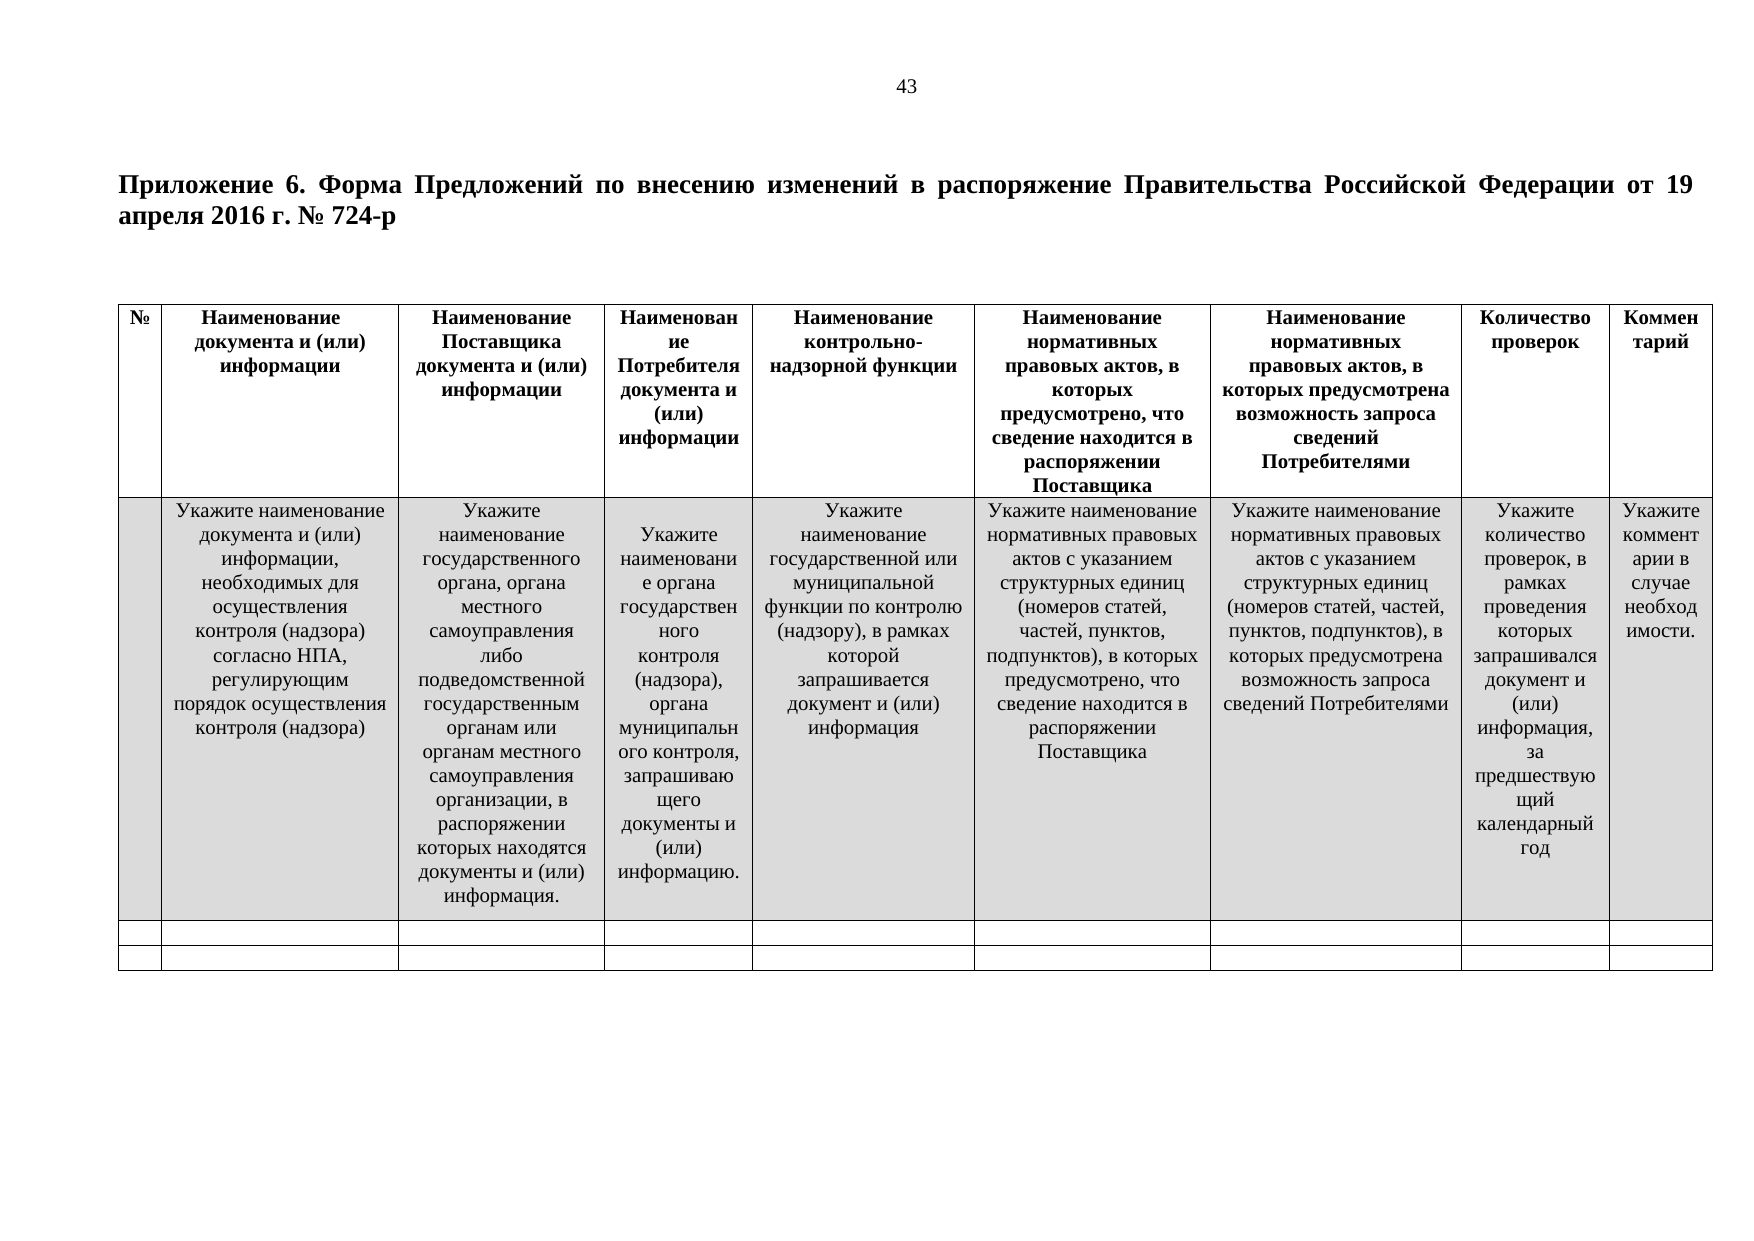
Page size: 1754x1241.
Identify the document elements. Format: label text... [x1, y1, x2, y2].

table_cell Укажите комментарии в случае необходимости. [1610, 498, 1712, 920]
table_header Количество проверок [1462, 305, 1609, 497]
table_cell [753, 921, 974, 945]
table_cell [1610, 921, 1712, 945]
table_cell Укажите наименование нормативных правовых актов с указанием структурных единиц (номеров статей, частей, пунктов, подпунктов), в которых предусмотрена возможность запроса сведений Потребителями [1211, 498, 1461, 920]
table_cell [119, 946, 161, 970]
table_header Наименование контрольно-надзорной функции [753, 305, 974, 497]
table_header Наименование документа и (или) информации [162, 305, 398, 497]
table_cell Укажите наименование нормативных правовых актов с указанием структурных единиц (номеров статей, частей, пунктов, подпунктов), в которых предусмотрено, что сведение находится в распоряжении Поставщика [975, 498, 1210, 920]
table_header Наименование Потребителя документа и (или) информации [605, 305, 752, 497]
table_cell [1610, 946, 1712, 970]
table_cell [162, 921, 398, 945]
table_cell [975, 921, 1210, 945]
table_cell Укажите наименование государственной или муниципальной функции по контролю (надзору), в рамках которой запрашивается документ и (или) информация [753, 498, 974, 920]
table_header Наименование Поставщика документа и (или) информации [399, 305, 604, 497]
table_cell [1211, 946, 1461, 970]
table_cell [1211, 921, 1461, 945]
subtitle Приложение 6. Форма Предложений по внесению изменений в распоряжение Правительства Российской Федерации от 19 апреля 2016 г. № 724-р [118, 168, 1695, 230]
table_cell [1462, 946, 1609, 970]
table_cell [975, 946, 1210, 970]
table_cell [605, 946, 752, 970]
table_cell [119, 498, 161, 920]
table_cell Укажите количество проверок, в рамках проведения которых запрашивался документ и (или) информация, за предшествующий календарный год [1462, 498, 1609, 920]
table_cell [1462, 921, 1609, 945]
table_header Комментарий [1610, 305, 1712, 497]
table_cell [162, 946, 398, 970]
table_cell Укажите наименование органа государственного контроля (надзора), органа муниципального контроля, запрашивающего документы и (или) информацию. [605, 498, 752, 920]
table_header Наименование нормативных правовых актов, в которых предусмотрена возможность запроса сведений Потребителями [1211, 305, 1461, 497]
table_cell Укажите наименование документа и (или) информации, необходимых для осуществления контроля (надзора) согласно НПА, регулирующим порядок осуществления контроля (надзора) [162, 498, 398, 920]
table_cell [119, 921, 161, 945]
table_header № [119, 305, 161, 497]
table_cell [605, 921, 752, 945]
table_cell [753, 946, 974, 970]
table_cell Укажите наименование государственного органа, органа местного самоуправления либо подведомственной государственным органам или органам местного самоуправления организации, в распоряжении которых находятся документы и (или) информация. [399, 498, 604, 920]
table_header Наименование нормативных правовых актов, в которых предусмотрено, что сведение находится в распоряжении Поставщика [975, 305, 1210, 497]
table_cell [399, 921, 604, 945]
table_cell [399, 946, 604, 970]
